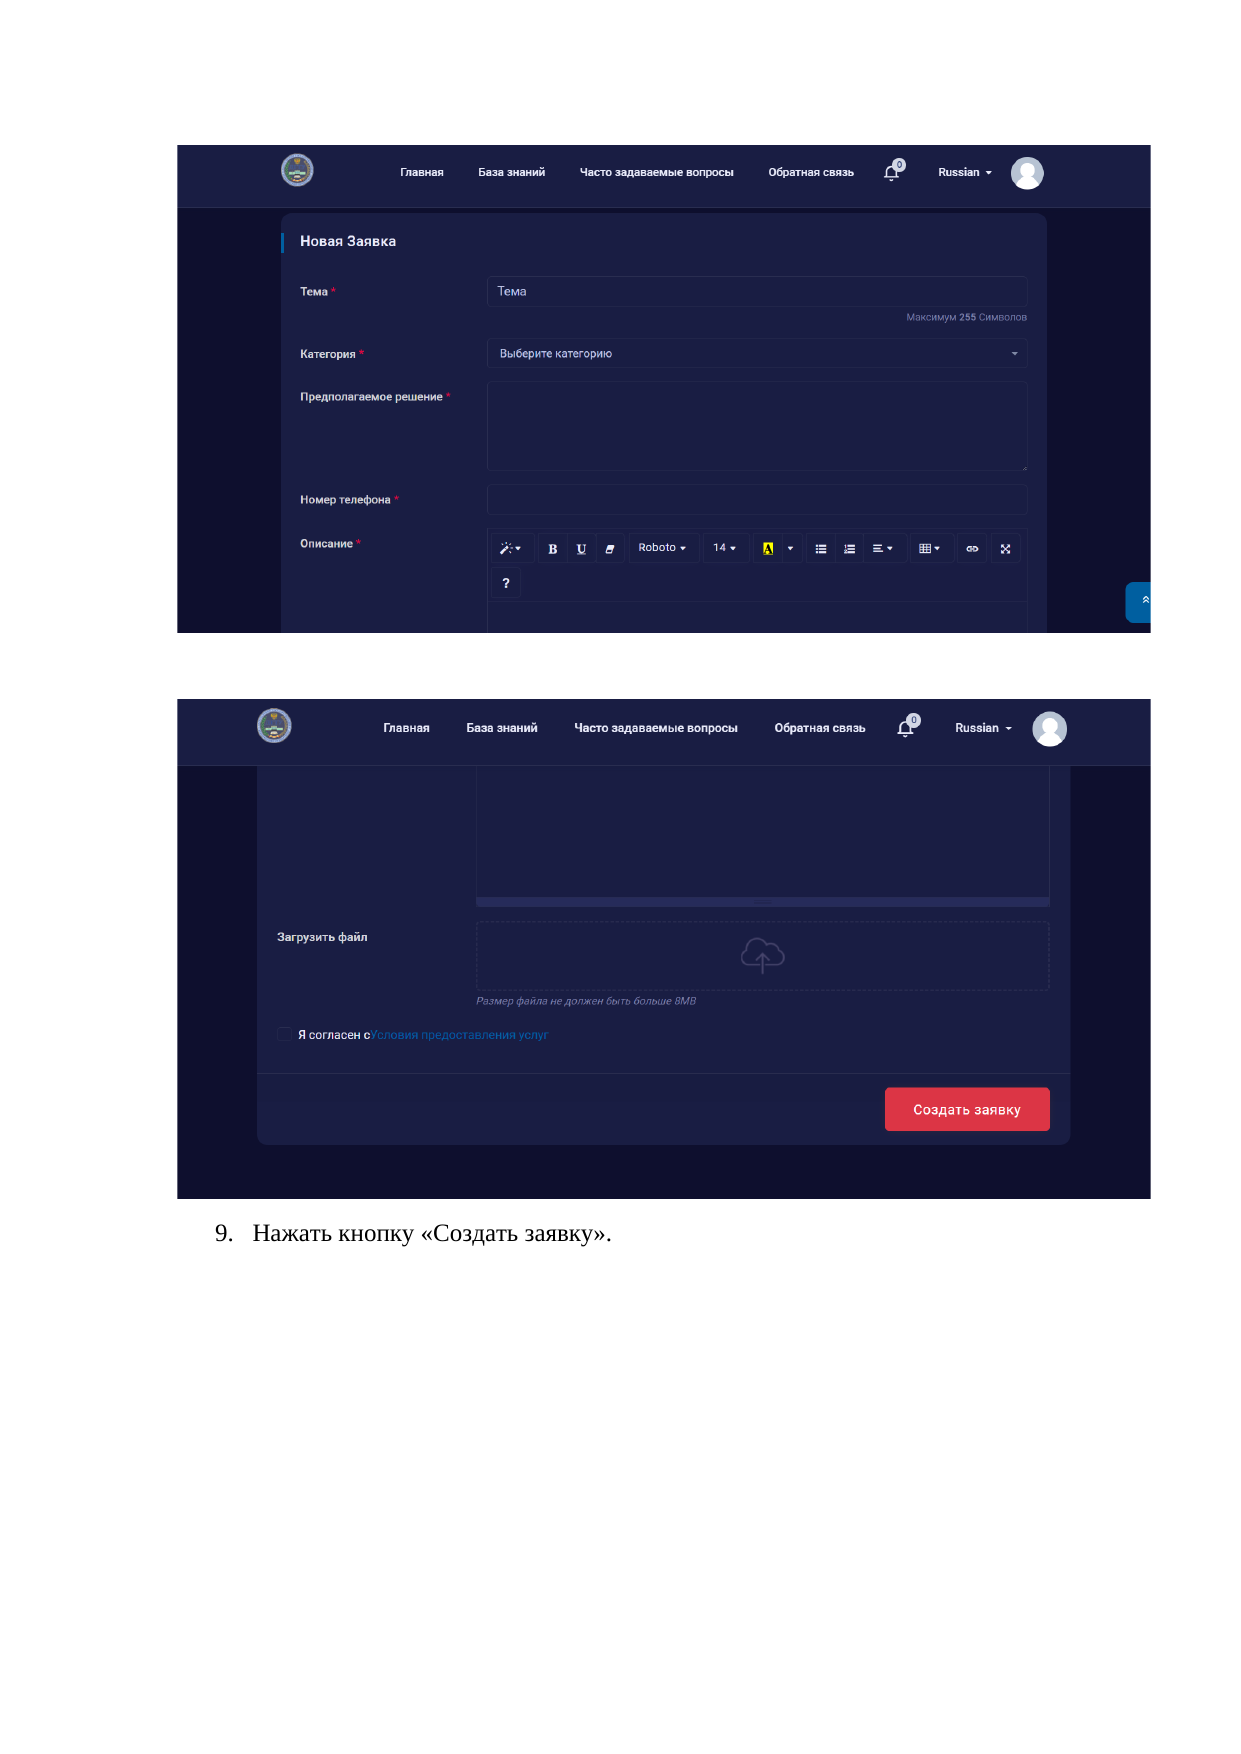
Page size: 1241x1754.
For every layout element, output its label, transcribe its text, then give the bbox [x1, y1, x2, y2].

picture [177, 699, 1151, 1199]
list Нажать кнопку «Создать заявку». [215, 1218, 1152, 1247]
picture [177, 145, 1151, 633]
